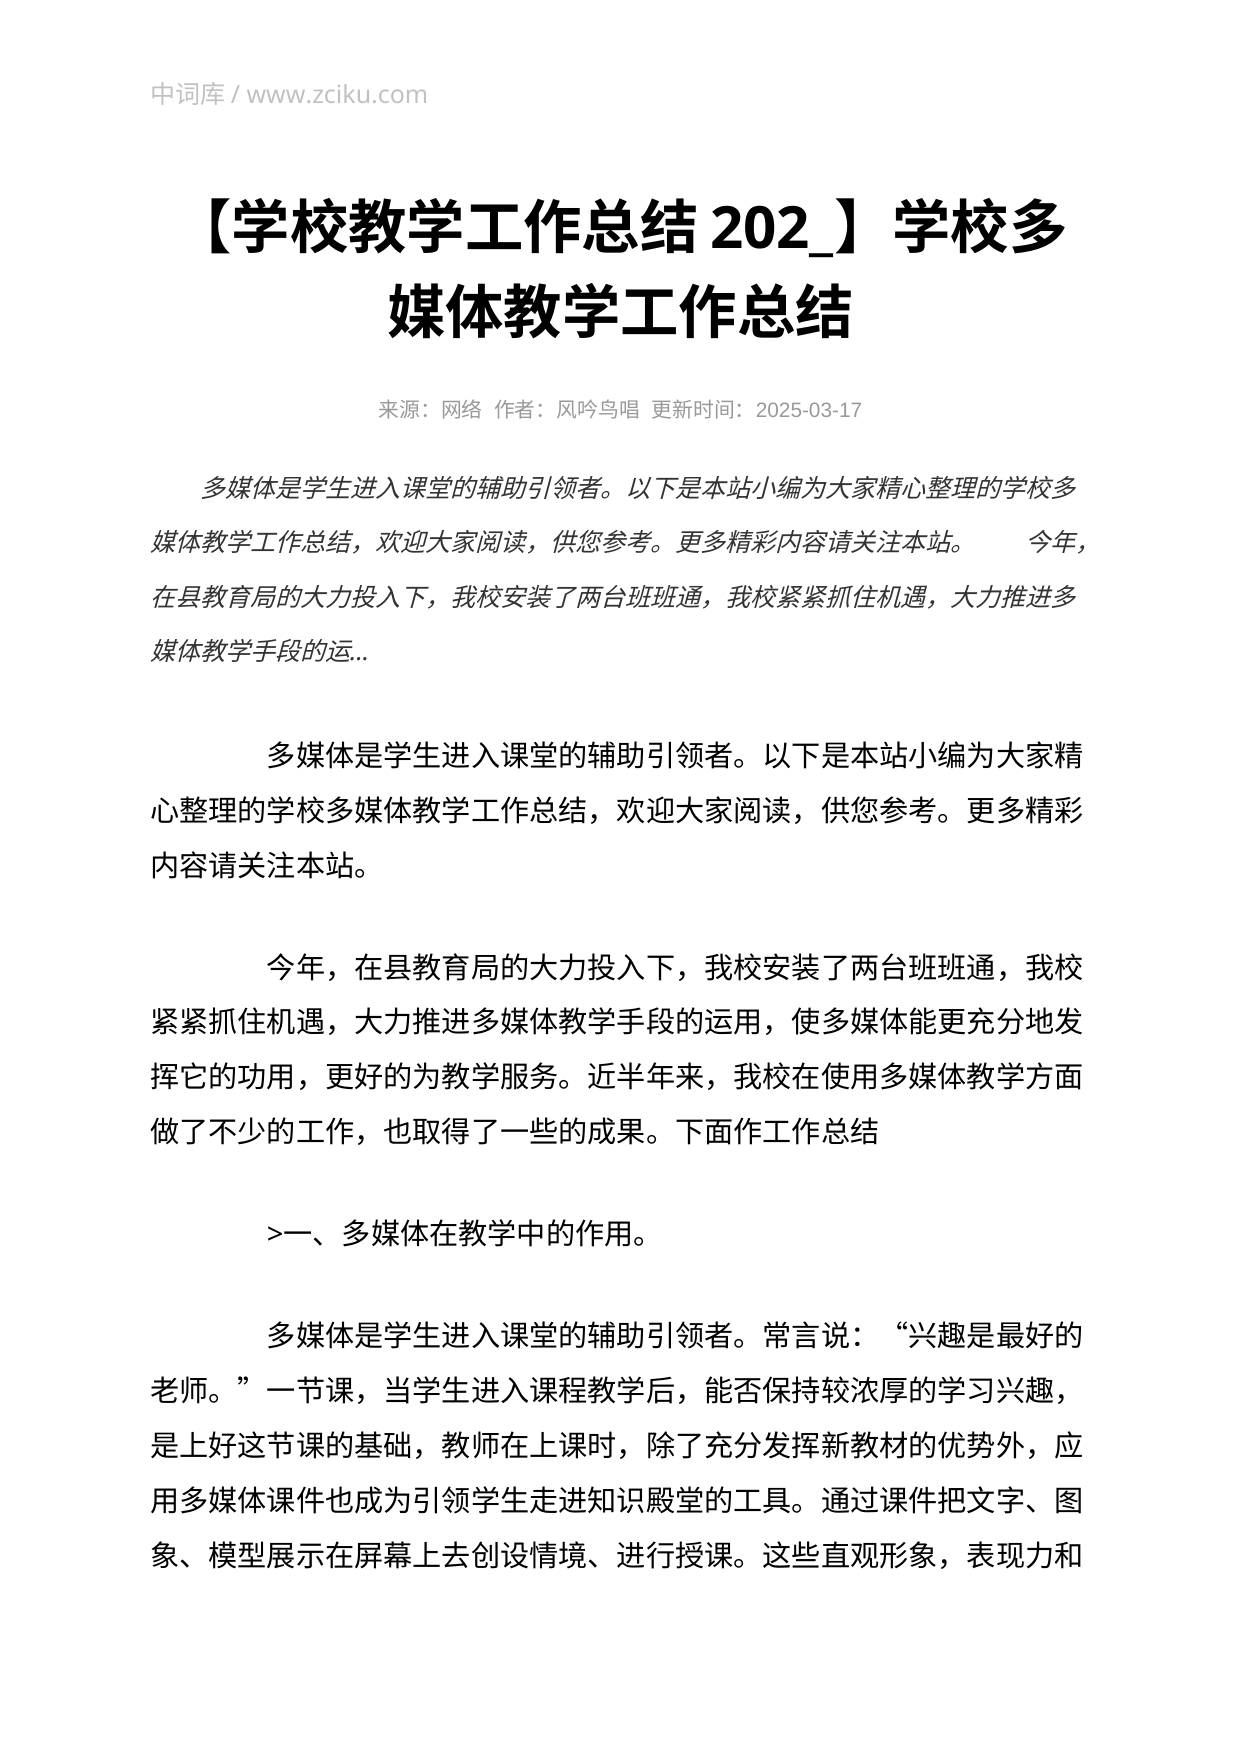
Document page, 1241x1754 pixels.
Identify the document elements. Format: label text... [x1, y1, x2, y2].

text 今年，在县教育局的大力投入下，我校安装了两台班班通，我校紧紧抓住机遇，大力推进多媒体教学手段的运用，使多媒体能更充分地发挥它的功用，更好的为教学服务。近半年来，我校在使用多媒体教学方面做了不少的工作，也取得了一些的成果。下面作工作总结 [150, 944, 1090, 1151]
text 多媒体是学生进入课堂的辅助引领者。以下是本站小编为大家精心整理的学校多媒体教学工作总结，欢迎大家阅读，供您参考。更多精彩内容请关注本站。 [150, 733, 1090, 885]
text 来源：网络 作者：风吟鸟唱 更新时间：2025-03-17 [150, 397, 1090, 421]
text 多媒体是学生进入课堂的辅助引领者。以下是本站小编为大家精心整理的学校多媒体教学工作总结，欢迎大家阅读，供您参考。更多精彩内容请关注本站。 今年，在县教育局的大力投入下，我校安装了两台班班通，我校紧紧抓住机遇，大力推进多媒体教学手段的运... [150, 468, 1090, 668]
text >一、多媒体在教学中的作用。 [150, 1211, 1090, 1253]
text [150, 1313, 1090, 1574]
subtitle 【学校教学工作总结202_】学校多媒体教学工作总结 [150, 181, 1090, 351]
